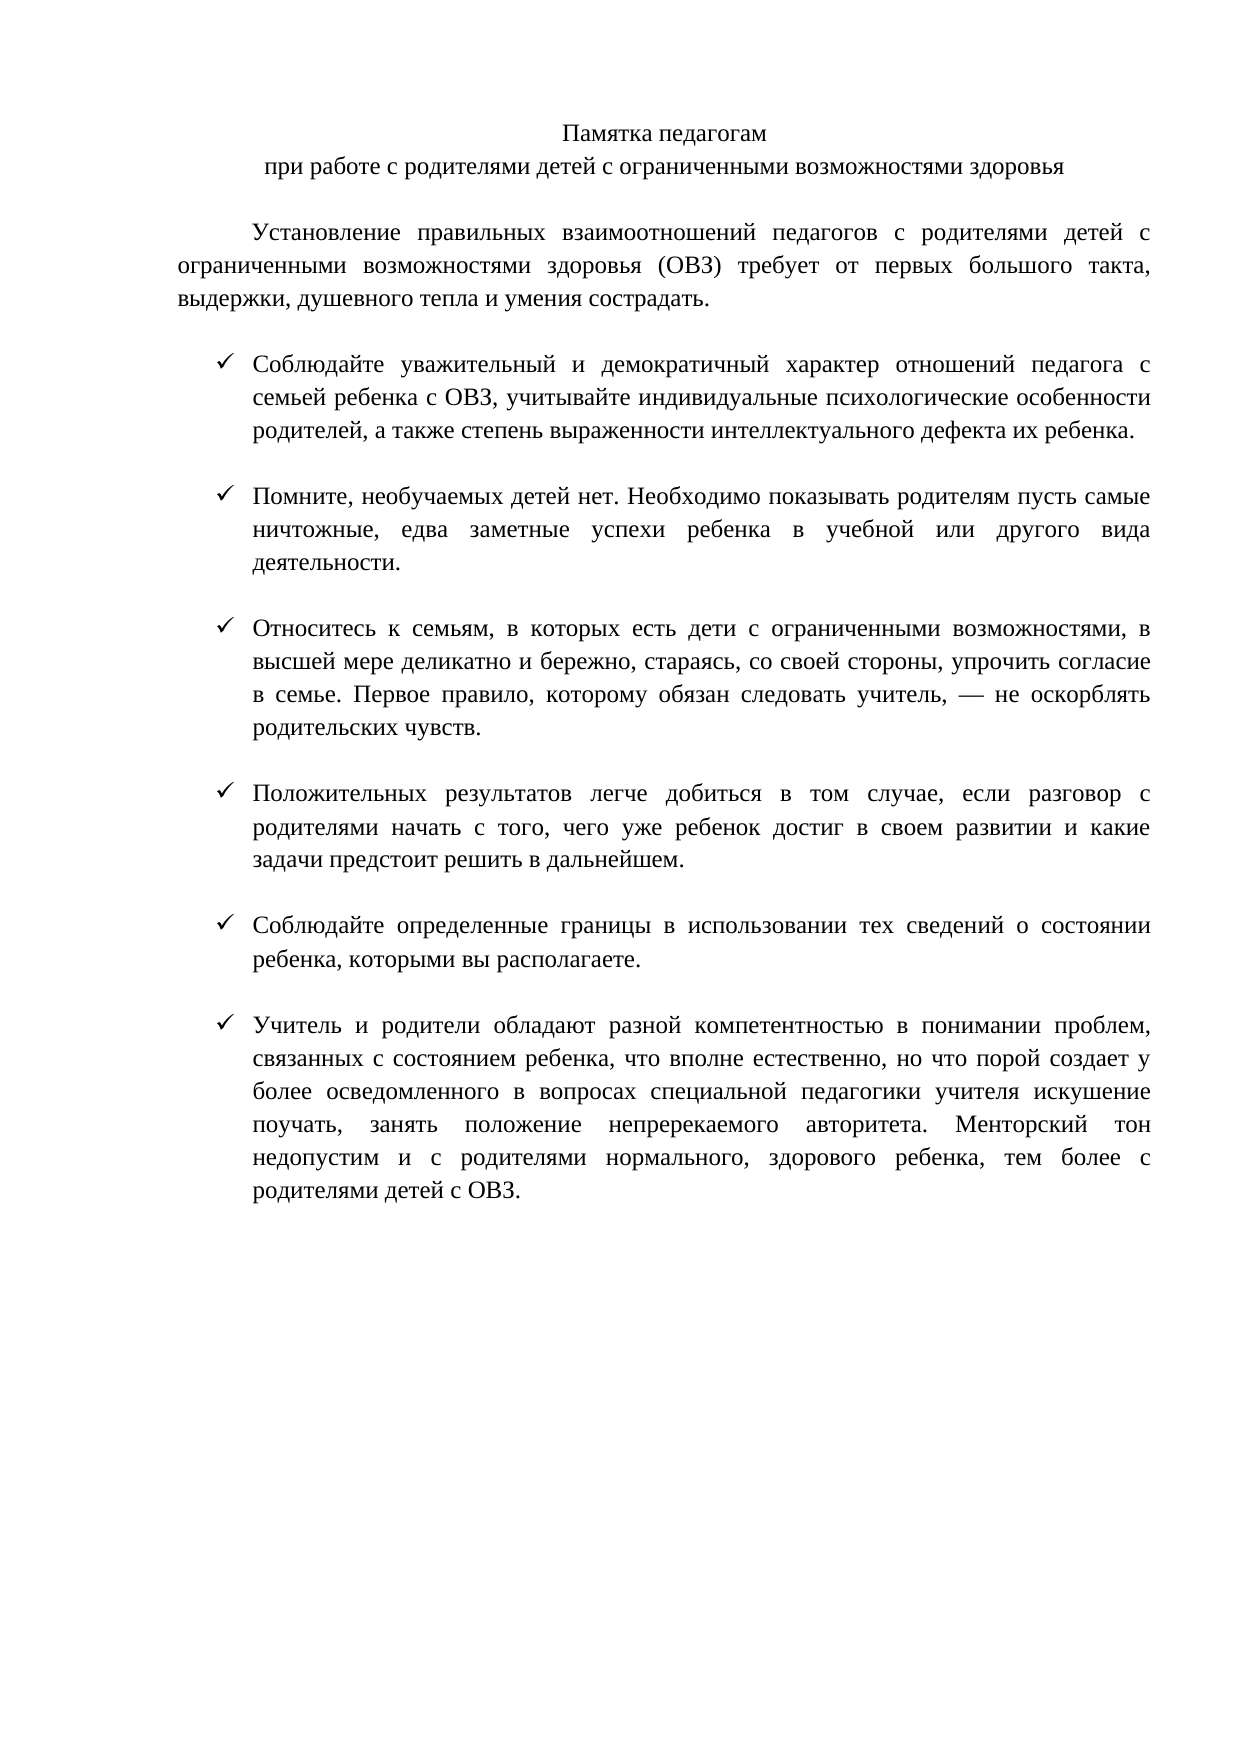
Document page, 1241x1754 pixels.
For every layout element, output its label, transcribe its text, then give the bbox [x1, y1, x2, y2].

list Соблюдайте определенные границы в использовании тех сведений о состоянии ребенка, которыми вы располагаете. [215, 911, 1152, 972]
text Памятка педагогам [177, 118, 1152, 147]
list Относитесь к семьям, в которых есть дети с ограниченными возможностями, в высшей мере деликатно и бережно, стараясь, со своей стороны, упрочить согласие в семье. Первое правило, которому обязан следовать учитель, — не оскорблять родительских чувств. [215, 613, 1152, 741]
text Установление правильных взаимоотношений педагогов с родителями детей с ограниченными возможностями здоровья (ОВЗ) требует от первых большого такта, выдержки, душевного тепла и умения сострадать. [177, 217, 1152, 312]
list Учитель и родители обладают разной компетентностью в понимании проблем, связанных с состоянием ребенка, что вполне естественно, но что порой создает у более осведомленного в вопросах специальной педагогики учителя искушение поучать, занять положение непререкаемого авторитета. Менторский тон недопустим и с родителями нормального, здорового ребенка, тем более с родителями детей с ОВЗ. [215, 1010, 1152, 1203]
list Помните, необучаемых детей нет. Необходимо показывать родителям пусть самые ничтожные, едва заметные успехи ребенка в учебной или другого вида деятельности. [215, 481, 1152, 576]
text при работе с родителями детей с ограниченными возможностями здоровья [177, 151, 1152, 180]
list Соблюдайте уважительный и демократичный характер отношений педагога с семьей ребенка с ОВЗ, учитывайте индивидуальные психологические особенности родителей, а также степень выраженности интеллектуального дефекта их ребенка. [215, 349, 1152, 444]
list Положительных результатов легче добиться в том случае, если разговор с родителями начать с того, чего уже ребенок достиг в своем развитии и какие задачи предстоит решить в дальнейшем. [215, 778, 1152, 873]
